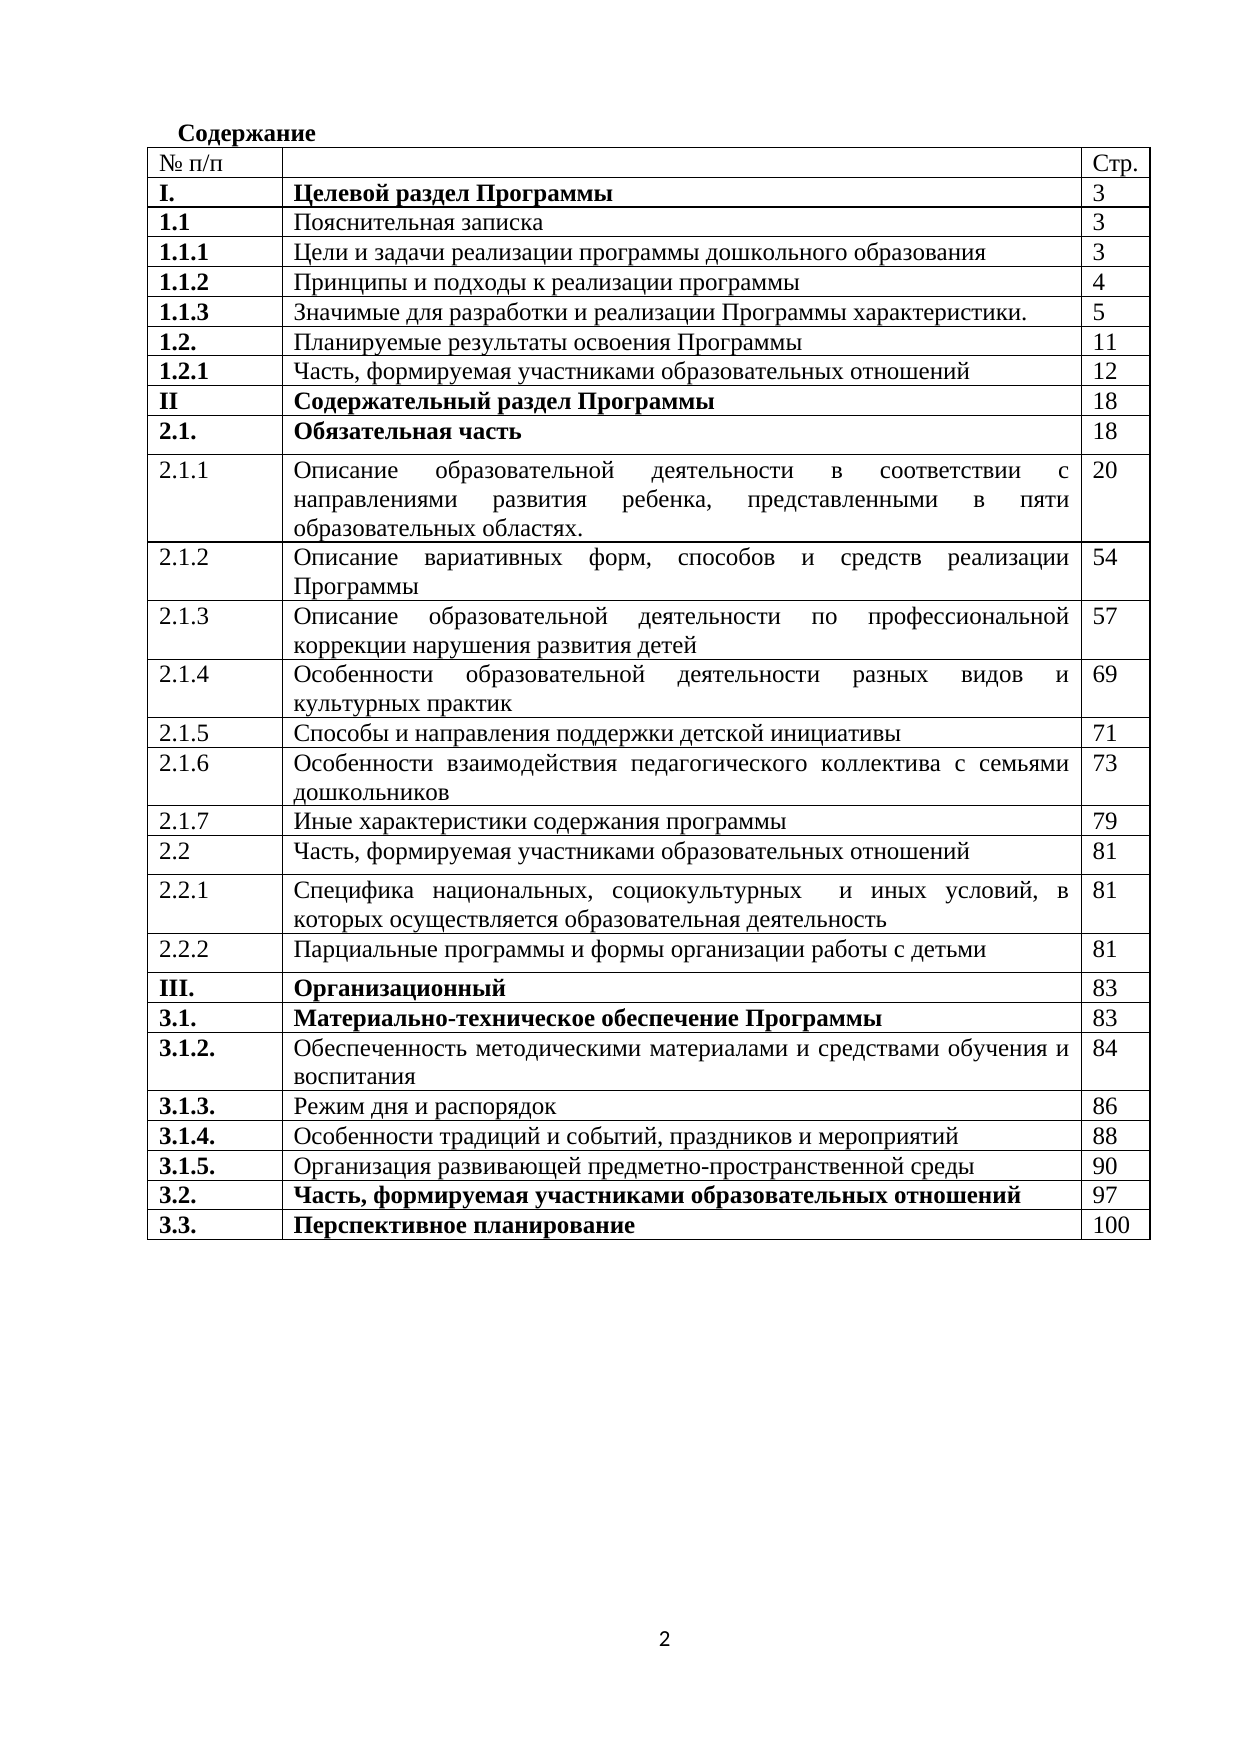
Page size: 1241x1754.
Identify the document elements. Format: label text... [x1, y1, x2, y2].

table_cell Содержательный раздел Программы [283, 386, 1081, 415]
table_cell Принципы и подходы к реализации программы [283, 267, 1081, 296]
table_header [283, 148, 1081, 177]
table_cell 3 [1082, 237, 1149, 266]
text Содержание [177, 118, 1152, 147]
table_cell Часть, формируемая участниками образовательных отношений [283, 836, 1081, 874]
table_cell Особенности взаимодействия педагогического коллектива с семьями дошкольников [283, 748, 1081, 805]
table_cell II [148, 386, 282, 415]
table_cell 71 [1082, 718, 1149, 747]
table_cell 2.1.1 [148, 455, 282, 541]
table_header № п/п [148, 148, 282, 177]
table_cell 2.1.5 [148, 718, 282, 747]
table_cell Иные характеристики содержания программы [283, 806, 1081, 835]
table_cell 20 [1082, 455, 1149, 541]
table_cell Перспективное планирование [283, 1210, 1081, 1239]
table_cell I. [148, 178, 282, 206]
table_cell 2.1. [148, 416, 282, 454]
table_cell 1.2.1 [148, 356, 282, 385]
table_cell 88 [1082, 1121, 1149, 1150]
table_cell 69 [1082, 660, 1149, 717]
table_cell Режим дня и распорядок [283, 1091, 1081, 1120]
table_cell Описание образовательной деятельности по профессиональной коррекции нарушения развития детей [283, 601, 1081, 658]
table_cell 3.1.2. [148, 1033, 282, 1090]
table_cell 1.1.3 [148, 297, 282, 326]
table_cell 97 [1082, 1181, 1149, 1209]
table_cell 3.1.4. [148, 1121, 282, 1150]
table_cell Особенности образовательной деятельности разных видов и культурных практик [283, 660, 1081, 717]
table_cell 18 [1082, 386, 1149, 415]
table_cell 2.1.3 [148, 601, 282, 658]
table_cell 4 [1082, 267, 1149, 296]
table_cell Описание вариативных форм, способов и средств реализации Программы [283, 543, 1081, 600]
table_cell Часть, формируемая участниками образовательных отношений [283, 1181, 1081, 1209]
table_cell 1.1.2 [148, 267, 282, 296]
table_cell 100 [1082, 1210, 1149, 1239]
table_cell 86 [1082, 1091, 1149, 1120]
table_cell 81 [1082, 875, 1149, 933]
table_cell Обязательная часть [283, 416, 1081, 454]
table_cell Специфика национальных, социокультурных и иных условий, в которых осуществляется образовательная деятельность [283, 875, 1081, 933]
table_cell Значимые для разработки и реализации Программы характеристики. [283, 297, 1081, 326]
table_cell Цели и задачи реализации программы дошкольного образования [283, 237, 1081, 266]
table_cell Описание образовательной деятельности в соответствии с направлениями развития ребенка, представленными в пяти образовательных областях. [283, 455, 1081, 541]
table_cell 3.2. [148, 1181, 282, 1209]
table_cell 90 [1082, 1151, 1149, 1179]
table_cell 1.2. [148, 327, 282, 355]
table_cell Особенности традиций и событий, праздников и мероприятий [283, 1121, 1081, 1150]
table_cell 11 [1082, 327, 1149, 355]
table_cell Парциальные программы и формы организации работы с детьми [283, 934, 1081, 972]
table_cell 2.2.1 [148, 875, 282, 933]
table_cell 83 [1082, 1003, 1149, 1032]
table_cell 2.2 [148, 836, 282, 874]
table_cell 12 [1082, 356, 1149, 385]
table_header Стр. [1082, 148, 1149, 177]
table_cell 84 [1082, 1033, 1149, 1090]
table_cell Организационный [283, 973, 1081, 1002]
table_cell 2.1.6 [148, 748, 282, 805]
table_cell Способы и направления поддержки детской инициативы [283, 718, 1081, 747]
table_cell 2.2.2 [148, 934, 282, 972]
table_cell Целевой раздел Программы [283, 178, 1081, 206]
table_cell Планируемые результаты освоения Программы [283, 327, 1081, 355]
table_cell Пояснительная записка [283, 208, 1081, 236]
table_cell 5 [1082, 297, 1149, 326]
table_cell 3.1.5. [148, 1151, 282, 1179]
table_cell Материально-техническое обеспечение Программы [283, 1003, 1081, 1032]
table_cell 3 [1082, 208, 1149, 236]
table_cell III. [148, 973, 282, 1002]
table_cell 3.1. [148, 1003, 282, 1032]
table_cell Организация развивающей предметно-пространственной среды [283, 1151, 1081, 1179]
table_cell 81 [1082, 836, 1149, 874]
table_cell 1.1 [148, 208, 282, 236]
table_cell 73 [1082, 748, 1149, 805]
table_cell 54 [1082, 543, 1149, 600]
table_cell 2.1.2 [148, 543, 282, 600]
table_cell 1.1.1 [148, 237, 282, 266]
table_cell 3.1.3. [148, 1091, 282, 1120]
table_cell Обеспеченность методическими материалами и средствами обучения и воспитания [283, 1033, 1081, 1090]
table_cell 83 [1082, 973, 1149, 1002]
table_cell 3 [1082, 178, 1149, 206]
table_cell 18 [1082, 416, 1149, 454]
table_cell 81 [1082, 934, 1149, 972]
table_cell 57 [1082, 601, 1149, 658]
table_cell 79 [1082, 806, 1149, 835]
table_cell 2.1.4 [148, 660, 282, 717]
table_cell 2.1.7 [148, 806, 282, 835]
table_cell Часть, формируемая участниками образовательных отношений [283, 356, 1081, 385]
table_cell 3.3. [148, 1210, 282, 1239]
